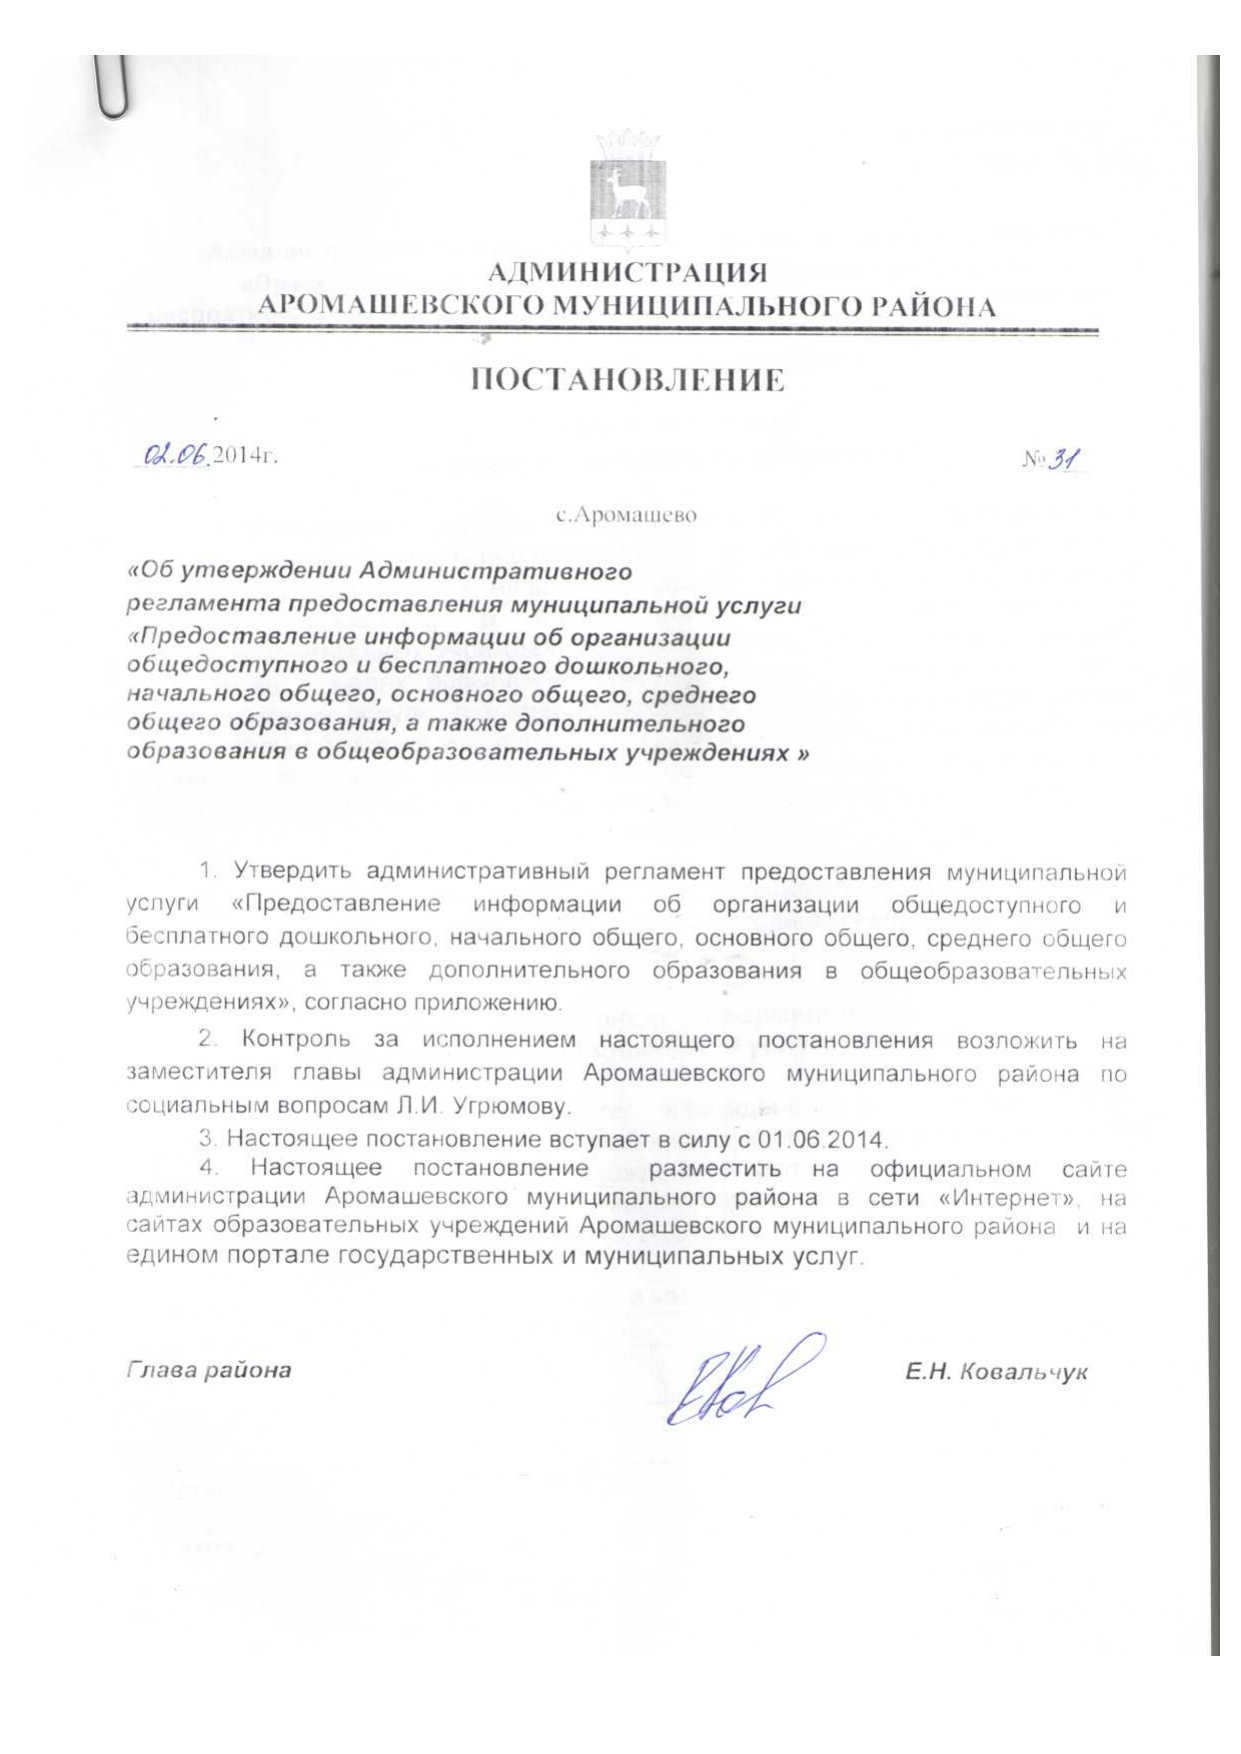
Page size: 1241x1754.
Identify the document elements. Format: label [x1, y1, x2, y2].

picture [21, 55, 1220, 1656]
